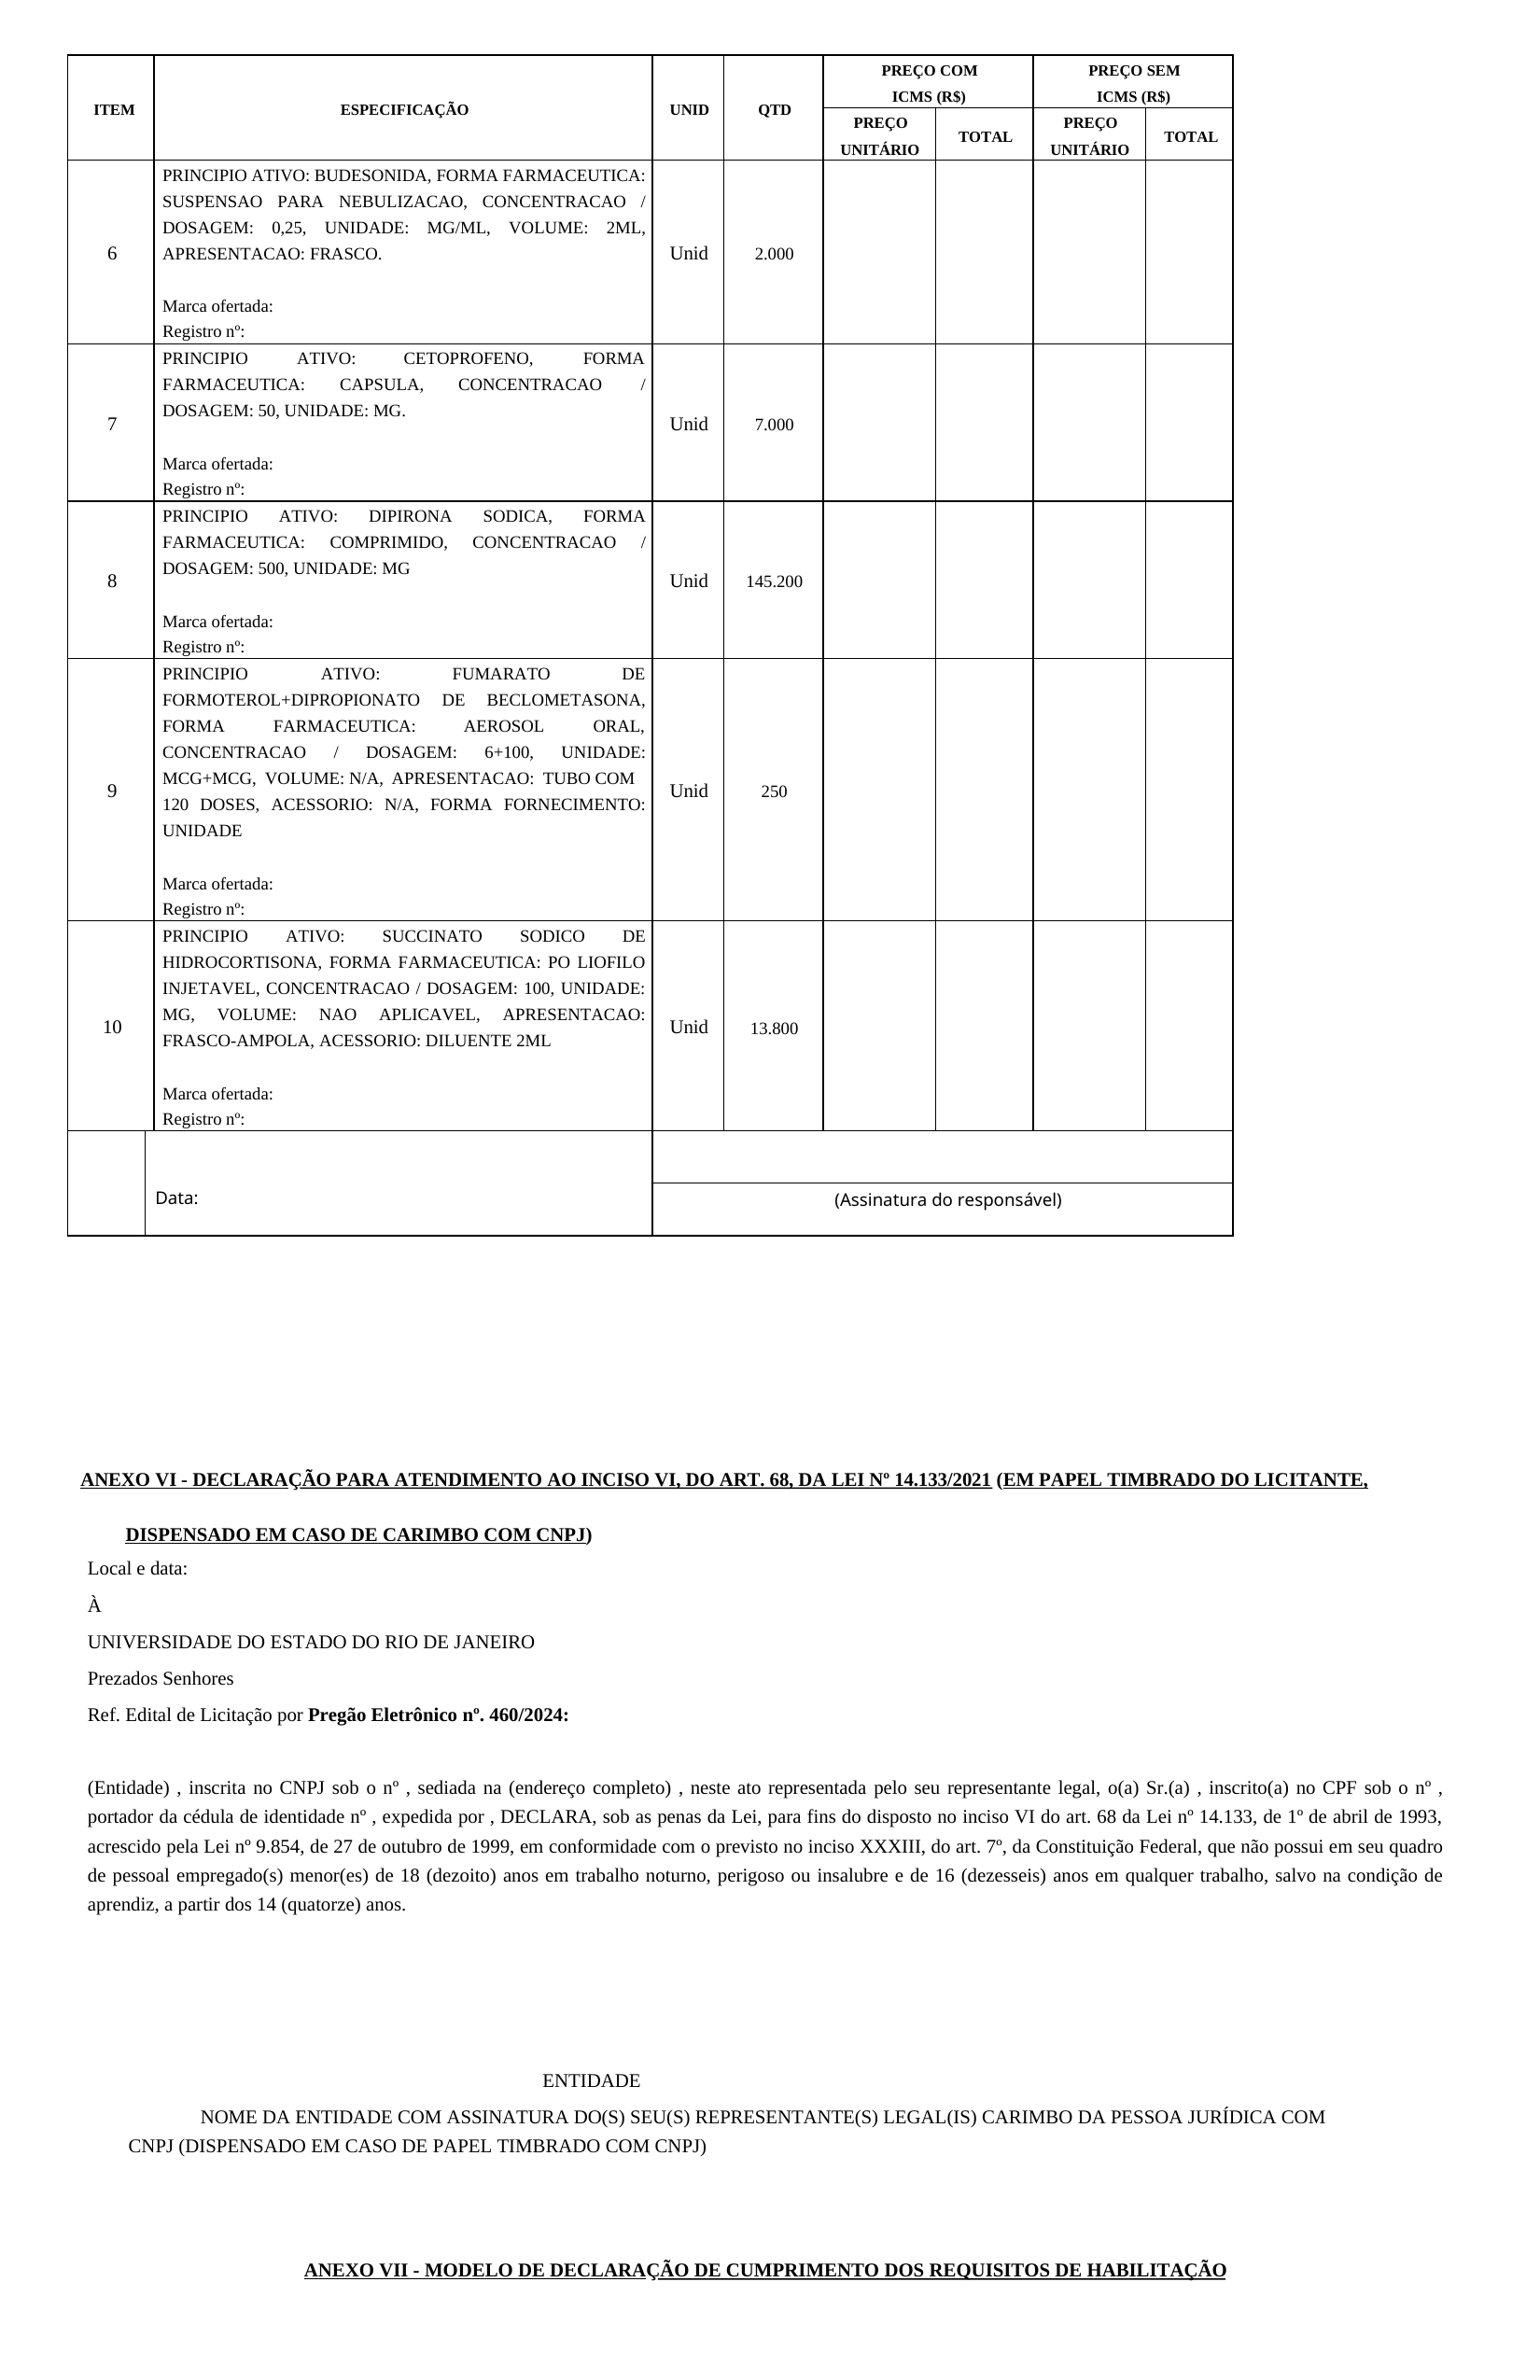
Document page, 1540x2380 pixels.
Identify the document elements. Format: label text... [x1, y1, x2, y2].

table_cell Unid [653, 161, 723, 343]
text Ref. Edital de Licitação por Pregão Eletrônico nº. 460/2024: [88, 1703, 1486, 1726]
text ANEXO VI - DECLARAÇÃO PARA ATENDIMENTO AO INCISO VI, DO ART. 68, DA LEI Nº 14.133/2021 (EM PAPEL TIMBRADO DO LICITANTE, [80, 1468, 1486, 1491]
text UNIVERSIDADE DO ESTADO DO RIO DE JANEIRO [88, 1631, 1486, 1653]
table_header QTD [724, 56, 822, 160]
table_cell PRINCIPIO ATIVO: BUDESONIDA, FORMA FARMACEUTICA: SUSPENSAO PARA NEBULIZACAO, CONCENTRACAO / DOSAGEM: 0,25, UNIDADE: MG/ML, VOLUME: 2ML, APRESENTACAO: FRASCO. Marca ofertada: Registro nº: [155, 161, 651, 343]
table_cell [1146, 921, 1232, 1130]
table_cell [1034, 502, 1145, 658]
table_cell 8 [68, 502, 153, 658]
table_cell [824, 659, 935, 920]
table_cell [824, 161, 935, 343]
table_cell PREÇO UNITÁRIO [824, 108, 935, 160]
table_cell [936, 344, 1032, 500]
table_header UNID [653, 56, 723, 160]
table_cell 7.000 [724, 344, 822, 500]
text ANEXO VII - MODELO DE DECLARAÇÃO DE CUMPRIMENTO DOS REQUISITOS DE HABILITAÇÃO [151, 2259, 1379, 2281]
table_cell TOTAL [1146, 108, 1232, 160]
table_cell [1034, 161, 1145, 343]
table_cell [1146, 502, 1232, 658]
table_cell PREÇO UNITÁRIO [1034, 108, 1145, 160]
table_cell Unid [653, 344, 723, 500]
table_cell [1034, 659, 1145, 920]
table_cell [936, 502, 1032, 658]
table_cell [1034, 344, 1145, 500]
table_cell 2.000 [724, 161, 822, 343]
table_cell Data: [146, 1131, 651, 1235]
text Local e data: [88, 1557, 1486, 1579]
table_cell [936, 161, 1032, 343]
table_cell 9 [68, 659, 153, 920]
table_header PREÇO SEM ICMS (R$) [1034, 56, 1232, 106]
table_cell [936, 659, 1032, 920]
table_cell 250 [724, 659, 822, 920]
table_cell 10 [68, 921, 153, 1130]
table_cell [1146, 659, 1232, 920]
table_cell Unid [653, 659, 723, 920]
text Prezados Senhores [88, 1667, 1486, 1689]
table_cell 7 [68, 344, 153, 500]
table_header ITEM [68, 56, 153, 160]
text DISPENSADO EM CASO DE CARIMBO COM CNPJ) [125, 1523, 1486, 1546]
text ENTIDADE [542, 2068, 1486, 2092]
text À [88, 1593, 1486, 1617]
table_cell [824, 344, 935, 500]
table_cell 145.200 [724, 502, 822, 658]
table_cell [1146, 161, 1232, 343]
table_cell PRINCIPIO ATIVO: CETOPROFENO, FORMA FARMACEUTICA: CAPSULA, CONCENTRACAO / DOSAGEM: 50, UNIDADE: MG. Marca ofertada: Registro nº: [155, 344, 651, 500]
table_cell [1146, 344, 1232, 500]
table_cell PRINCIPIO ATIVO: FUMARATO DE FORMOTEROL+DIPROPIONATO DE BECLOMETASONA, FORMA FARMACEUTICA: AEROSOL ORAL, CONCENTRACAO / DOSAGEM: 6+100, UNIDADE: MCG+MCG, VOLUME: N/A, APRESENTACAO: TUBO COM 120 DOSES, ACESSORIO: N/A, FORMA FORNECIMENTO: UNIDADE Marca ofertada: Registro nº: [155, 659, 651, 920]
table_cell [824, 502, 935, 658]
table_cell [653, 1131, 1232, 1183]
table_cell 13.800 [724, 921, 822, 1130]
table_cell 6 [68, 161, 153, 343]
table_cell TOTAL [936, 108, 1032, 160]
table_cell [824, 921, 935, 1130]
table_header PREÇO COM ICMS (R$) [824, 56, 1032, 106]
text (Entidade) , inscrita no CNPJ sob o nº , sediada na (endereço completo) , neste ato representada pelo seu representante legal, o(a) Sr.(a) , inscrito(a) no CPF sob o nº , portador da cédula de identidade nº , expedida por , DECLARA, sob as penas da Lei, para fins do disposto no inciso VI do art. 68 da Lei nº 14.133, de 1º de abril de 1993, acrescido pela Lei nº 9.854, de 27 de outubro de 1999, em conformidade com o previsto no inciso XXXIII, do art. 7º, da Constituição Federal, que não possui em seu quadro de pessoal empregado(s) menor(es) de 18 (dezoito) anos em trabalho noturno, perigoso ou insalubre e de 16 (dezesseis) anos em qualquer trabalho, salvo na condição de aprendiz, a partir dos 14 (quatorze) anos. [88, 1776, 1446, 1915]
table_header ESPECIFICAÇÃO [155, 56, 651, 160]
table_cell [1034, 921, 1145, 1130]
table_cell (Assinatura do responsável) [653, 1183, 1232, 1235]
table_cell [936, 921, 1032, 1130]
table_cell Unid [653, 502, 723, 658]
table_cell [68, 1131, 145, 1235]
table_cell Unid [653, 921, 723, 1130]
table_cell PRINCIPIO ATIVO: DIPIRONA SODICA, FORMA FARMACEUTICA: COMPRIMIDO, CONCENTRACAO / DOSAGEM: 500, UNIDADE: MG Marca ofertada: Registro nº: [155, 502, 651, 658]
table_cell PRINCIPIO ATIVO: SUCCINATO SODICO DE HIDROCORTISONA, FORMA FARMACEUTICA: PO LIOFILO INJETAVEL, CONCENTRACAO / DOSAGEM: 100, UNIDADE: MG, VOLUME: NAO APLICAVEL, APRESENTACAO: FRASCO-AMPOLA, ACESSORIO: DILUENTE 2ML Marca ofertada: Registro nº: [155, 921, 651, 1130]
